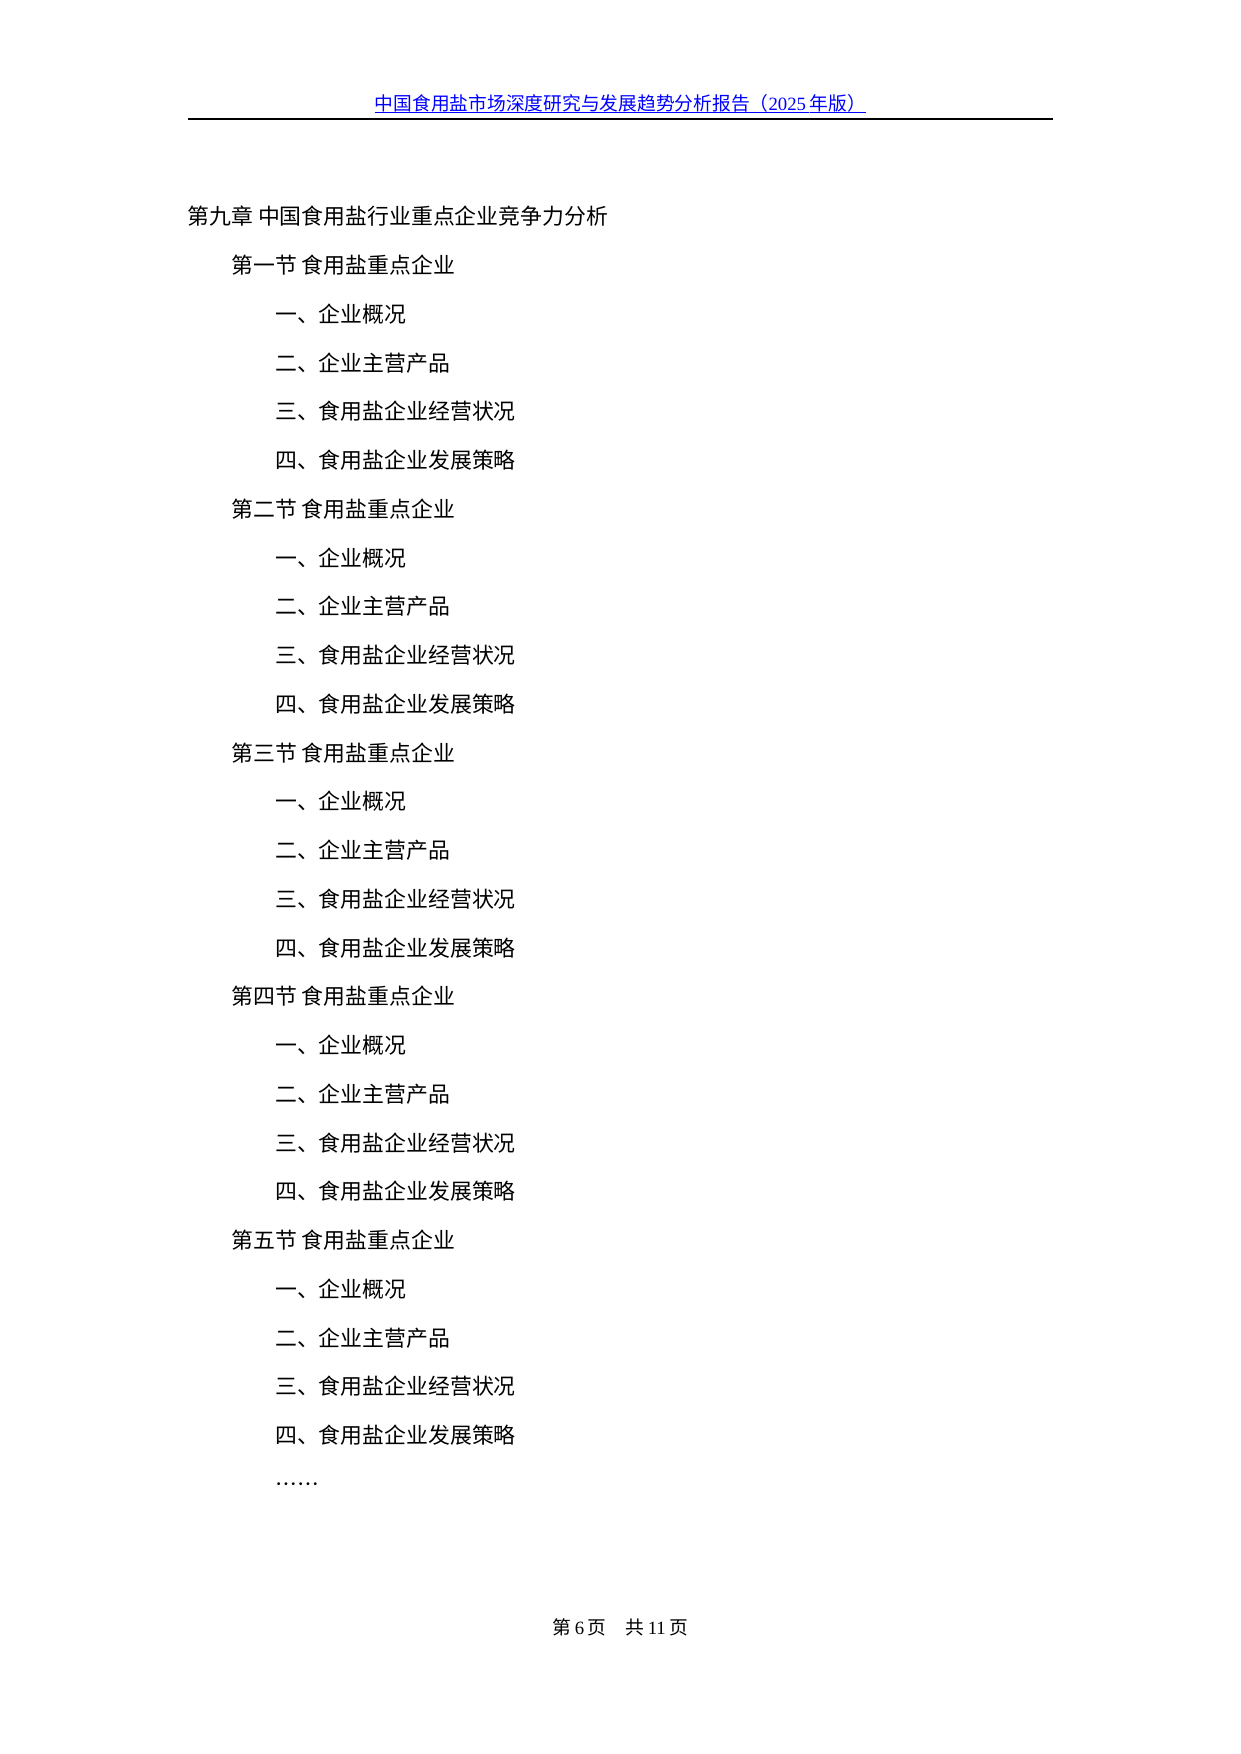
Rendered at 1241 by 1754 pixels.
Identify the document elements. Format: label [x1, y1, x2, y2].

text [187, 150, 1053, 1499]
